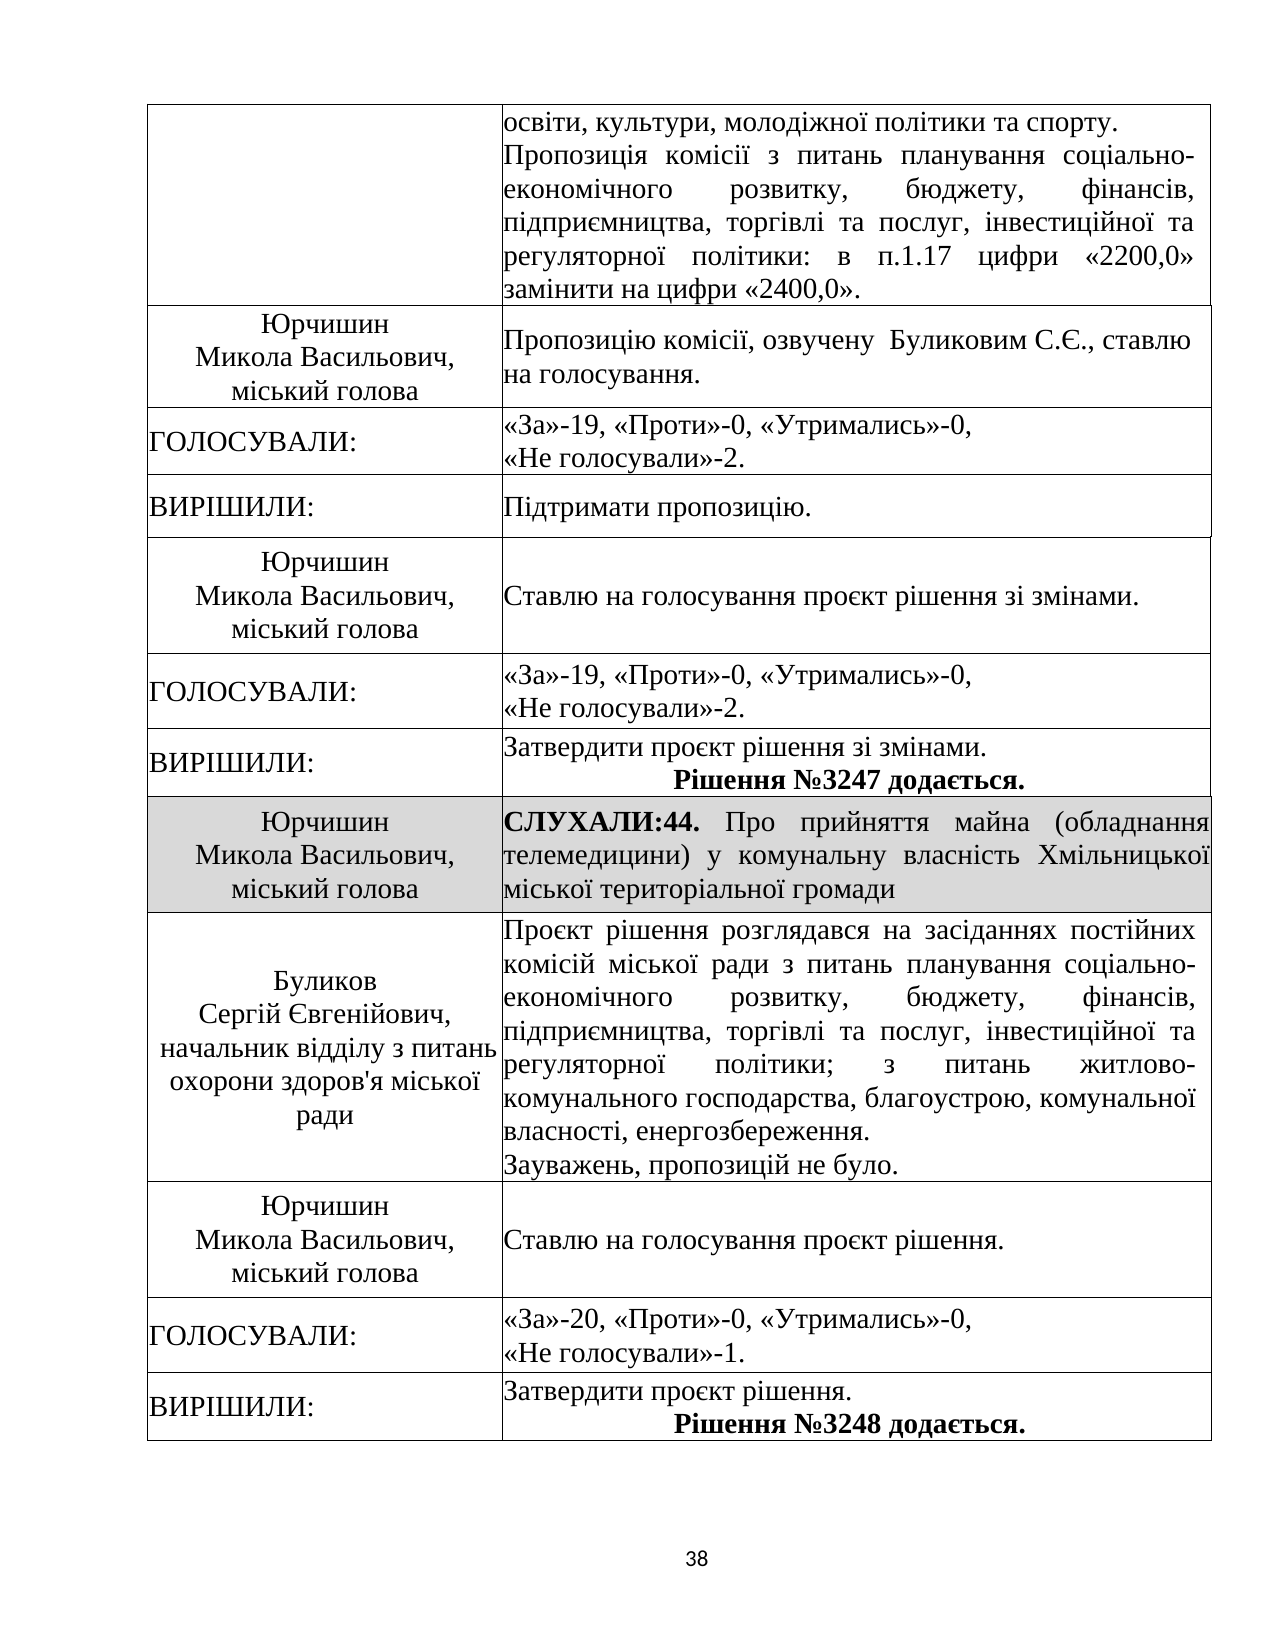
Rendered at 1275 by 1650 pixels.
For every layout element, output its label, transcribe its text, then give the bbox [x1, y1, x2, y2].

table_cell Ставлю на голосування проєкт рішення зі змінами. [503, 538, 1210, 652]
table_cell «За»-19, «Проти»-0, «Утримались»-0, «Не голосували»-2. [503, 408, 1211, 474]
table_cell ВИРІШИЛИ: [148, 729, 502, 796]
table_cell Пропозицію комісії, озвучену Буликовим С.Є., ставлю на голосування. [503, 306, 1211, 406]
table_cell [503, 105, 1210, 305]
table_cell Проєкт рішення розглядався на засіданнях постійних комісій міської ради з питань планування соціально-економічного розвитку, бюджету, фінансів, підприємництва, торгівлі та послуг, інвестиційної та регуляторної політики; з питань житлово-комунального господарства, благоустрою, комунальної власності, енергозбереження. Зауважень, пропозицій не було. [503, 913, 1211, 1181]
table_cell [148, 105, 502, 305]
table_cell Підтримати пропозицію. [503, 475, 1211, 536]
table_cell «За»-19, «Проти»-0, «Утримались»-0, «Не голосували»-2. [503, 654, 1210, 728]
table_cell Юрчишин Микола Васильович, міський голова [148, 797, 502, 912]
table_cell ВИРІШИЛИ: [148, 475, 502, 536]
table_cell Буликов Сергій Євгенійович, начальник відділу з питань охорони здоров'я міської ради [148, 913, 502, 1181]
table_cell ГОЛОСУВАЛИ: [148, 1298, 502, 1372]
table_cell Юрчишин Микола Васильович, міський голова [148, 538, 502, 652]
table_cell «За»-20, «Проти»-0, «Утримались»-0, «Не голосували»-1. [503, 1298, 1211, 1372]
table_cell Затвердити проєкт рішення зі змінами. Рішення №3247 додається. [503, 729, 1210, 796]
table_cell Ставлю на голосування проєкт рішення. [503, 1182, 1211, 1297]
table_cell СЛУХАЛИ:44. Про прийняття майна (обладнання телемедицини) у комунальну власність Хмільницької міської територіальної громади [503, 797, 1211, 912]
table_cell Юрчишин Микола Васильович, міський голова [148, 306, 502, 406]
table_cell ВИРІШИЛИ: [148, 1373, 502, 1440]
table_cell ГОЛОСУВАЛИ: [148, 654, 502, 728]
table_cell Затвердити проєкт рішення. Рішення №3248 додається. [503, 1373, 1211, 1440]
table_cell ГОЛОСУВАЛИ: [148, 408, 502, 474]
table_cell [148, 1182, 502, 1297]
